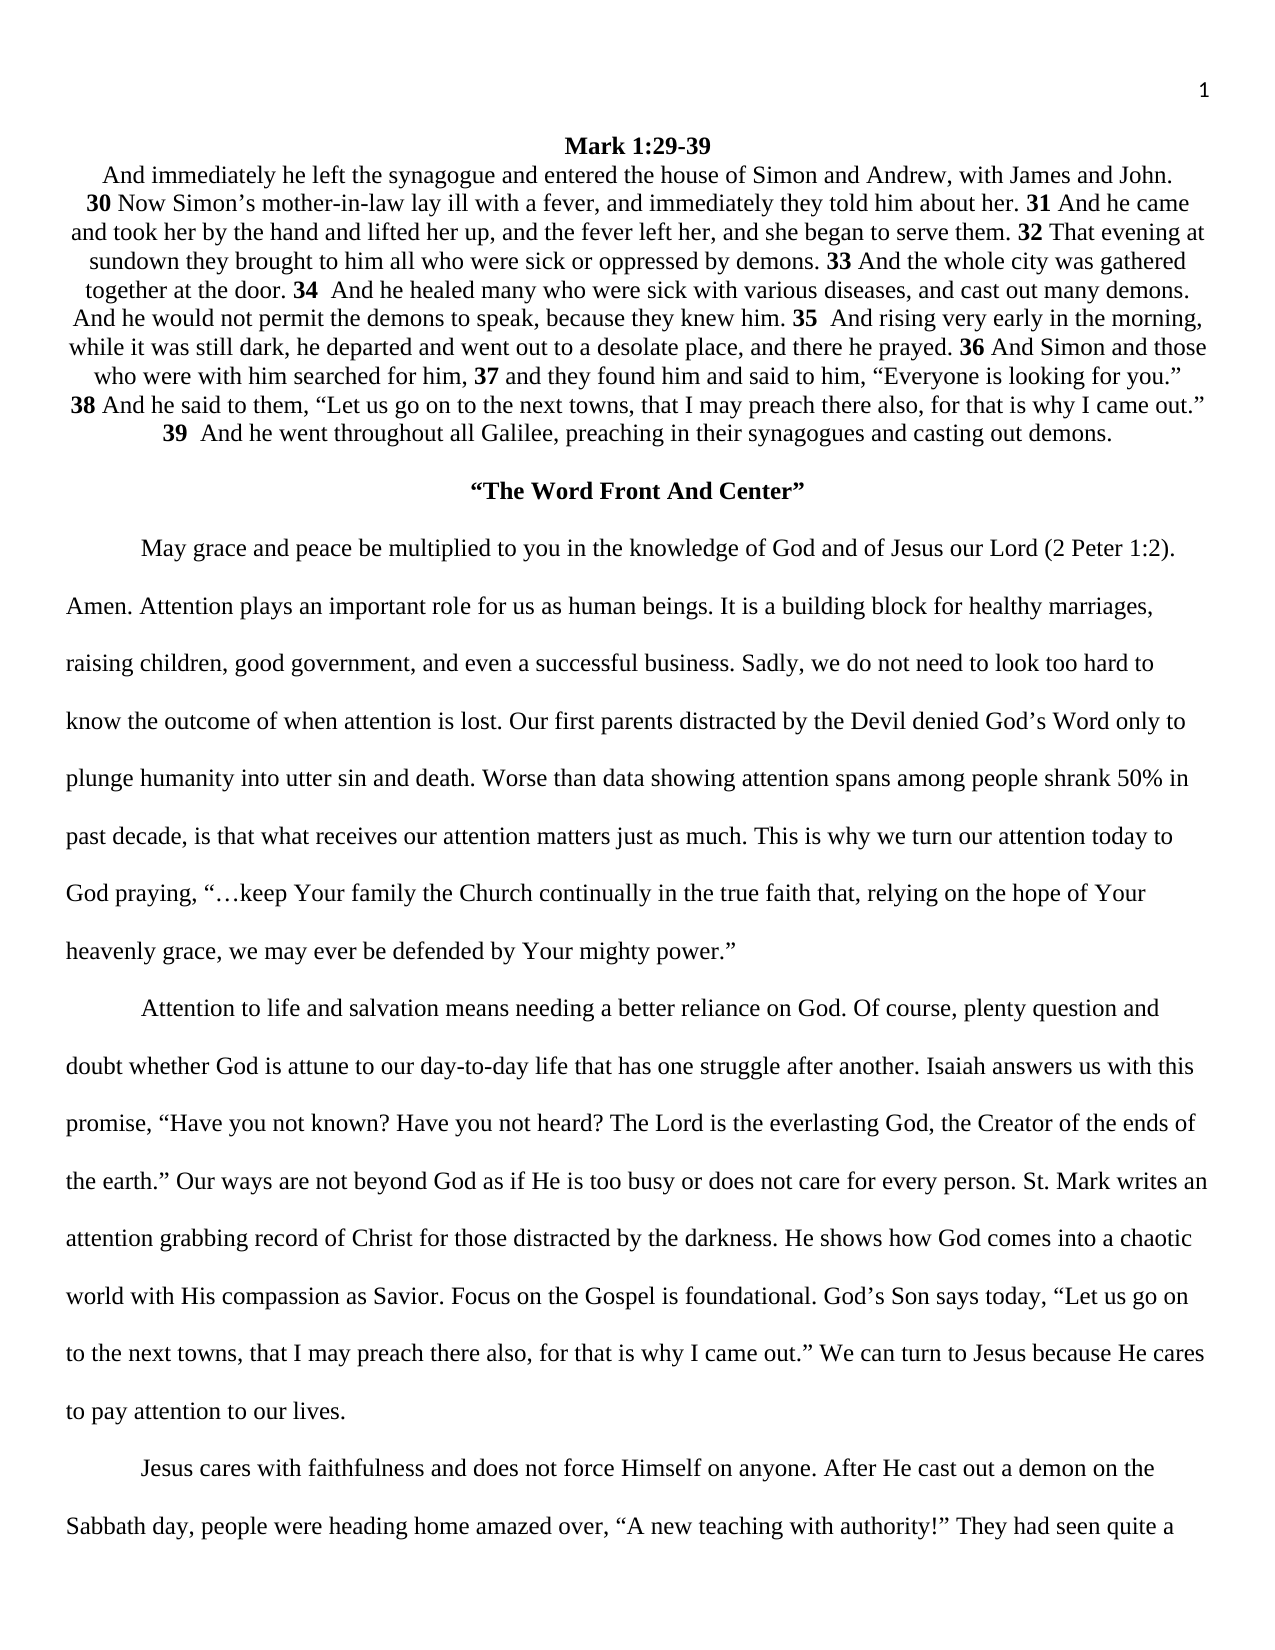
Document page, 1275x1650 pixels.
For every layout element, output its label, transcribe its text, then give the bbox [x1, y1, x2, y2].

text Mark 1:29-39 [66, 131, 1209, 160]
text Attention to life and salvation means needing a better reliance on God. Of course, plenty question and doubt whether God is attune to our day-to-day life that has one struggle after another. Isaiah answers us with this promise, “Have you not known? Have you not heard? The Lord is the everlasting God, the Creator of the ends of the earth.” Our ways are not beyond God as if He is too busy or does not care for every person. St. Mark writes an attention grabbing record of Christ for those distracted by the darkness. He shows how God comes into a chaotic world with His compassion as Savior. Focus on the Gospel is foundational. God’s Son says today, “Let us go on to the next towns, that I may preach there also, for that is why I came out.” We can turn to Jesus because He cares to pay attention to our lives. [66, 993, 1209, 1425]
text May grace and peace be multiplied to you in the knowledge of God and of Jesus our Lord (2 Peter 1:2). Amen. Attention plays an important role for us as human beings. It is a building block for healthy marriages, raising children, good government, and even a successful business. Sadly, we do not need to look too hard to know the outcome of when attention is lost. Our first parents distracted by the Devil denied God’s Word only to plunge humanity into utter sin and death. Worse than data showing attention spans among people shrank 50% in past decade, is that what receives our attention matters just as much. This is why we turn our attention today to God praying, “…keep Your family the Church continually in the true faith that, relying on the hope of Your heavenly grace, we may ever be defended by Your mighty power.” [66, 533, 1209, 965]
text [66, 1453, 1209, 1540]
text “The Word Front And Center” [66, 476, 1209, 505]
text And immediately he left the synagogue and entered the house of Simon and Andrew, with James and John. 30 Now Simon’s mother-in-law lay ill with a fever, and immediately they told him about her. 31 And he came and took her by the hand and lifted her up, and the fever left her, and she began to serve them. 32 That evening at sundown they brought to him all who were sick or oppressed by demons. 33 And the whole city was gathered together at the door. 34 And he healed many who were sick with various diseases, and cast out many demons. And he would not permit the demons to speak, because they knew him. 35 And rising very early in the morning, while it was still dark, he departed and went out to a desolate place, and there he prayed. 36 And Simon and those who were with him searched for him, 37 and they found him and said to him, “Everyone is looking for you.” 38 And he said to them, “Let us go on to the next towns, that I may preach there also, for that is why I came out.” 39 And he went throughout all Galilee, preaching in their synagogues and casting out demons. [66, 160, 1209, 447]
